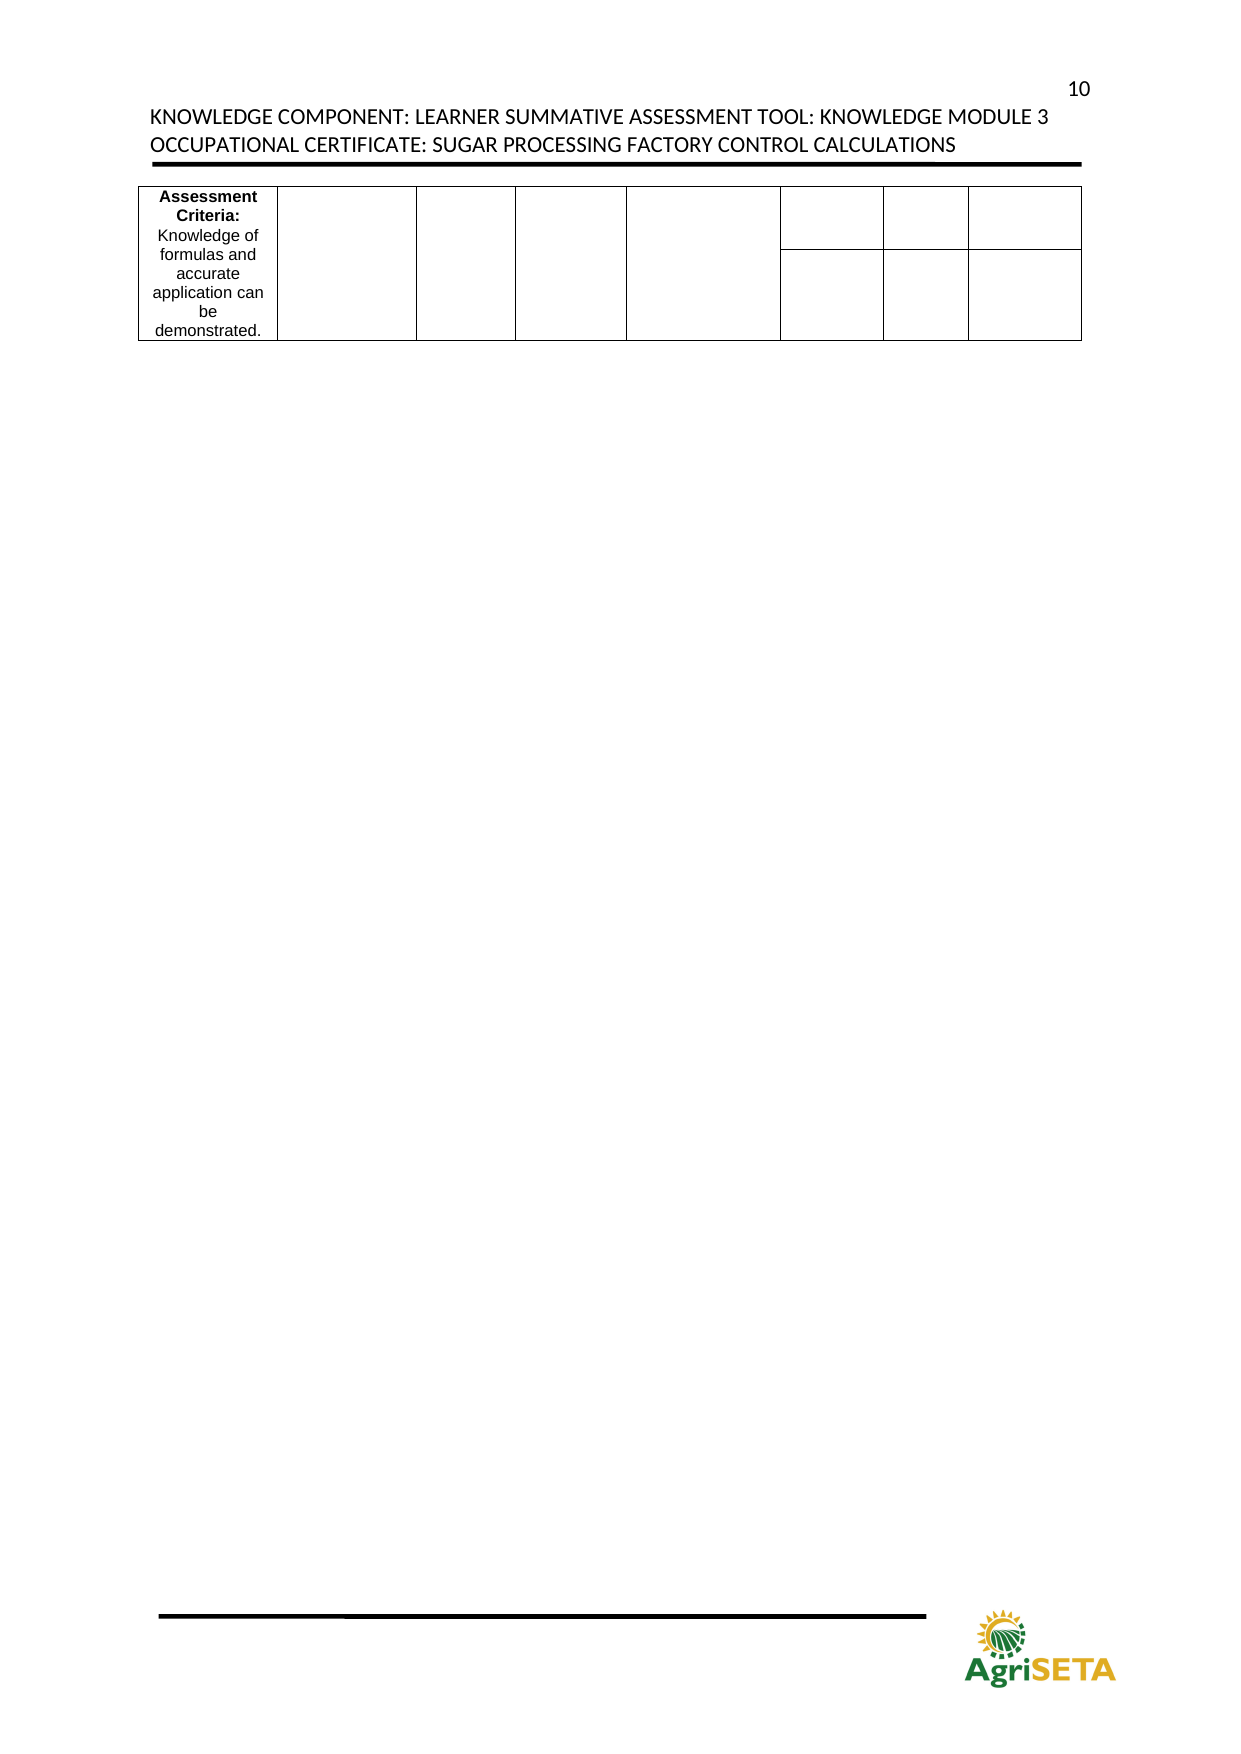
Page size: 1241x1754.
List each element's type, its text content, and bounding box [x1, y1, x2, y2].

table_cell [278, 187, 416, 340]
table_cell [516, 187, 626, 340]
table_cell [884, 250, 968, 340]
picture [958, 1603, 1120, 1692]
table_cell [627, 187, 780, 340]
table_cell [781, 250, 883, 340]
table_cell [417, 187, 515, 340]
table_cell [884, 187, 968, 248]
table_cell [969, 187, 1081, 248]
table_cell [969, 250, 1081, 340]
table_cell [781, 187, 883, 248]
table_cell Assessment Criteria: Knowledge of formulas and accurate application can be demonstrated. [139, 187, 277, 340]
